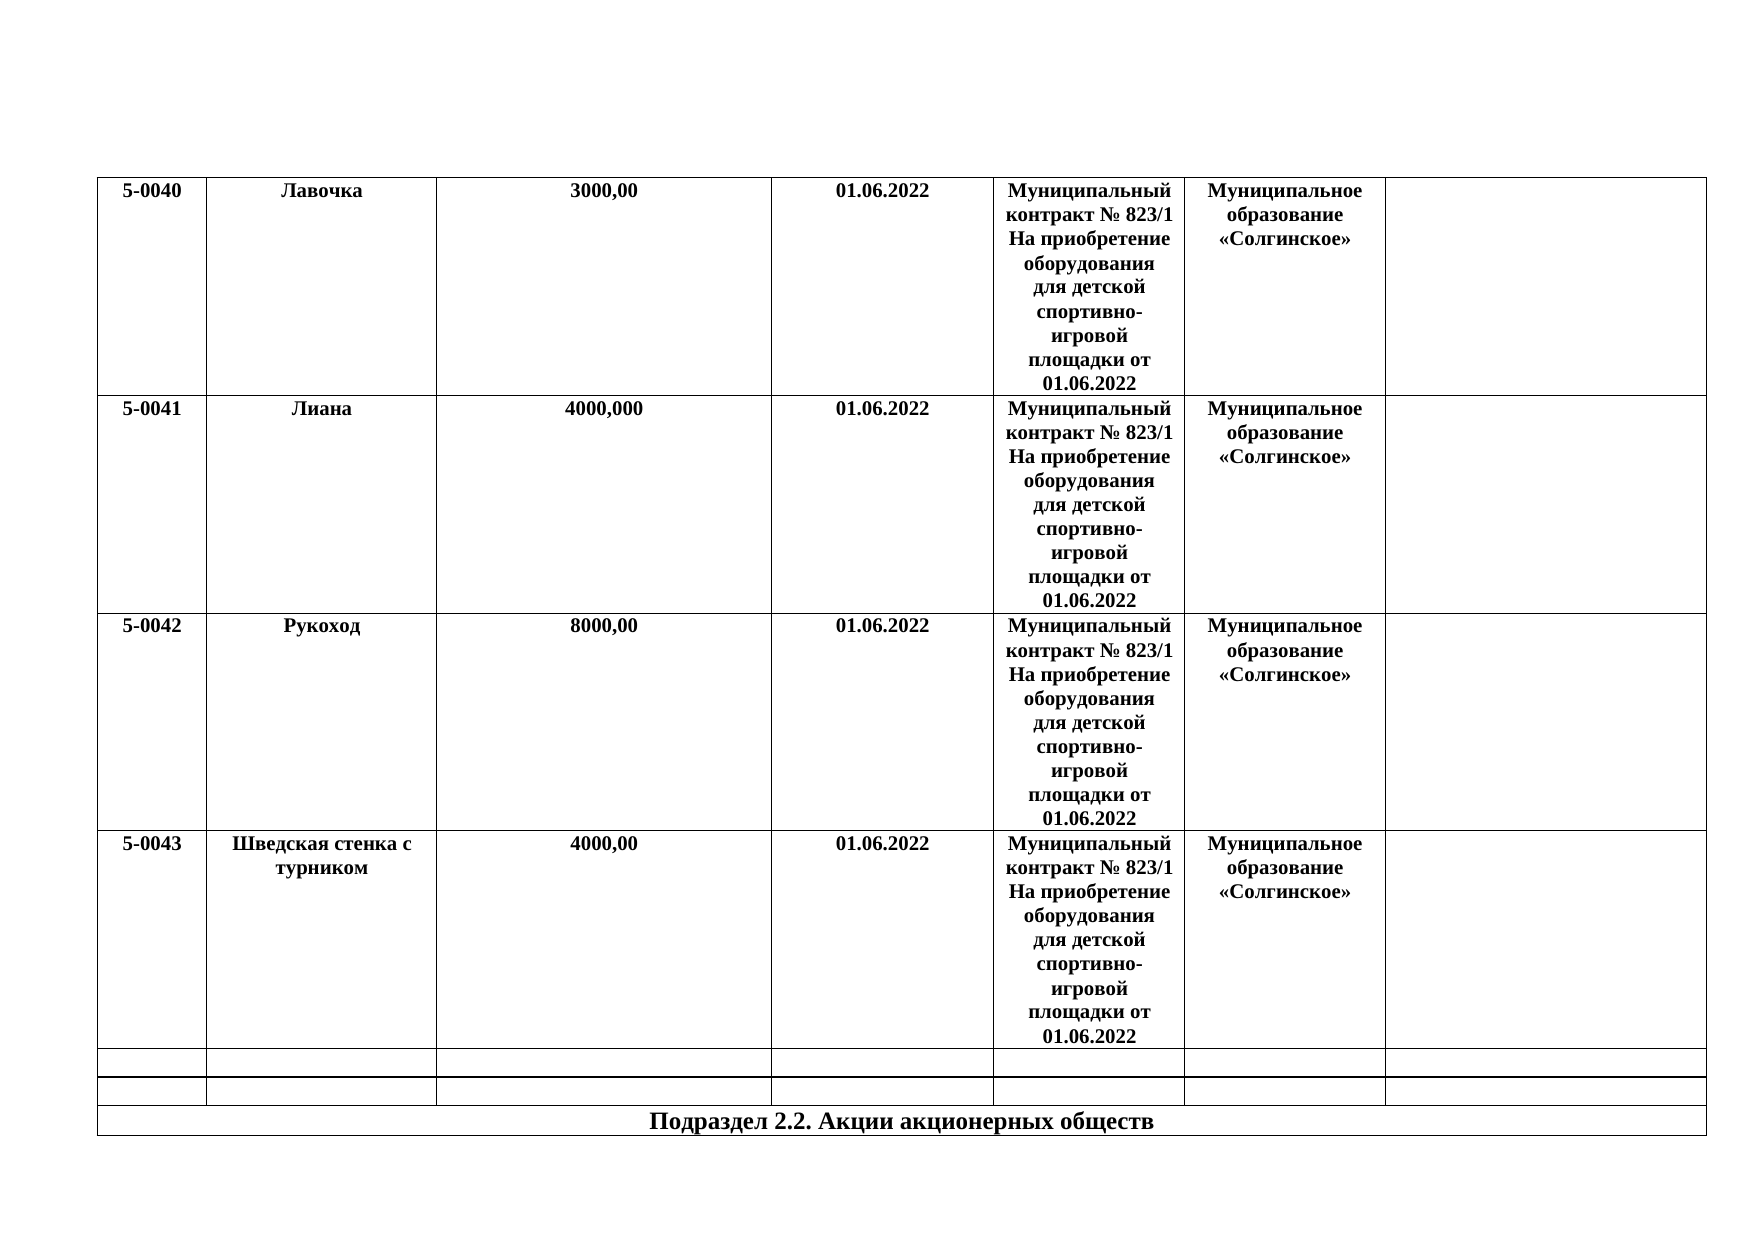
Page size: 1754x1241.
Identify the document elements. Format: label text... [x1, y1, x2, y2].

table_cell [437, 1049, 771, 1076]
table_cell [1185, 1049, 1385, 1076]
table_cell Муниципальный контракт № 823/1 На приобретение оборудования для детской спортивно-игровой площадки от 01.06.2022 [994, 178, 1184, 395]
table_cell 4000,00 [437, 831, 771, 1048]
table_cell [994, 1078, 1184, 1105]
table_cell 01.06.2022 [772, 396, 993, 612]
table_cell Рукоход [207, 614, 436, 830]
table_cell 8000,00 [437, 614, 771, 830]
table_cell Муниципальное образование «Солгинское» [1185, 396, 1385, 612]
table_cell Муниципальный контракт № 823/1 На приобретение оборудования для детской спортивно-игровой площадки от 01.06.2022 [994, 396, 1184, 612]
table_cell [207, 1049, 436, 1076]
table_cell 4000,000 [437, 396, 771, 612]
table_cell Лиана [207, 396, 436, 612]
table_cell 5-0042 [98, 614, 206, 830]
table_cell [207, 1078, 436, 1105]
table_cell Лавочка [207, 178, 436, 395]
table_cell [1386, 1078, 1706, 1105]
table_cell 5-0043 [98, 831, 206, 1048]
table_cell [98, 1049, 206, 1076]
table_cell [994, 1049, 1184, 1076]
table_cell 01.06.2022 [772, 831, 993, 1048]
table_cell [1185, 178, 1385, 395]
table_cell Муниципальный контракт № 823/1 На приобретение оборудования для детской спортивно-игровой площадки от 01.06.2022 [994, 831, 1184, 1048]
table_cell Шведская стенка с турником [207, 831, 436, 1048]
table_cell [1386, 396, 1706, 612]
table_cell [1386, 178, 1706, 395]
table_cell 01.06.2022 [772, 178, 993, 395]
table_cell 5-0041 [98, 396, 206, 612]
table_cell Муниципальный контракт № 823/1 На приобретение оборудования для детской спортивно-игровой площадки от 01.06.2022 [994, 614, 1184, 830]
table_cell [1386, 614, 1706, 830]
table_cell 01.06.2022 [772, 614, 993, 830]
table_cell [772, 1078, 993, 1105]
table_cell [98, 1078, 206, 1105]
table_cell [1386, 1049, 1706, 1076]
table_cell 3000,00 [437, 178, 771, 395]
table_cell [1185, 1078, 1385, 1105]
table_cell 5-0040 [98, 178, 206, 395]
table_cell [1386, 831, 1706, 1048]
table_cell [772, 1049, 993, 1076]
table_cell Подраздел 2.2. Акции акционерных обществ [98, 1106, 1706, 1135]
table_cell Муниципальное образование «Солгинское» [1185, 614, 1385, 830]
table_cell [437, 1078, 771, 1105]
table_cell Муниципальное образование «Солгинское» [1185, 831, 1385, 1048]
